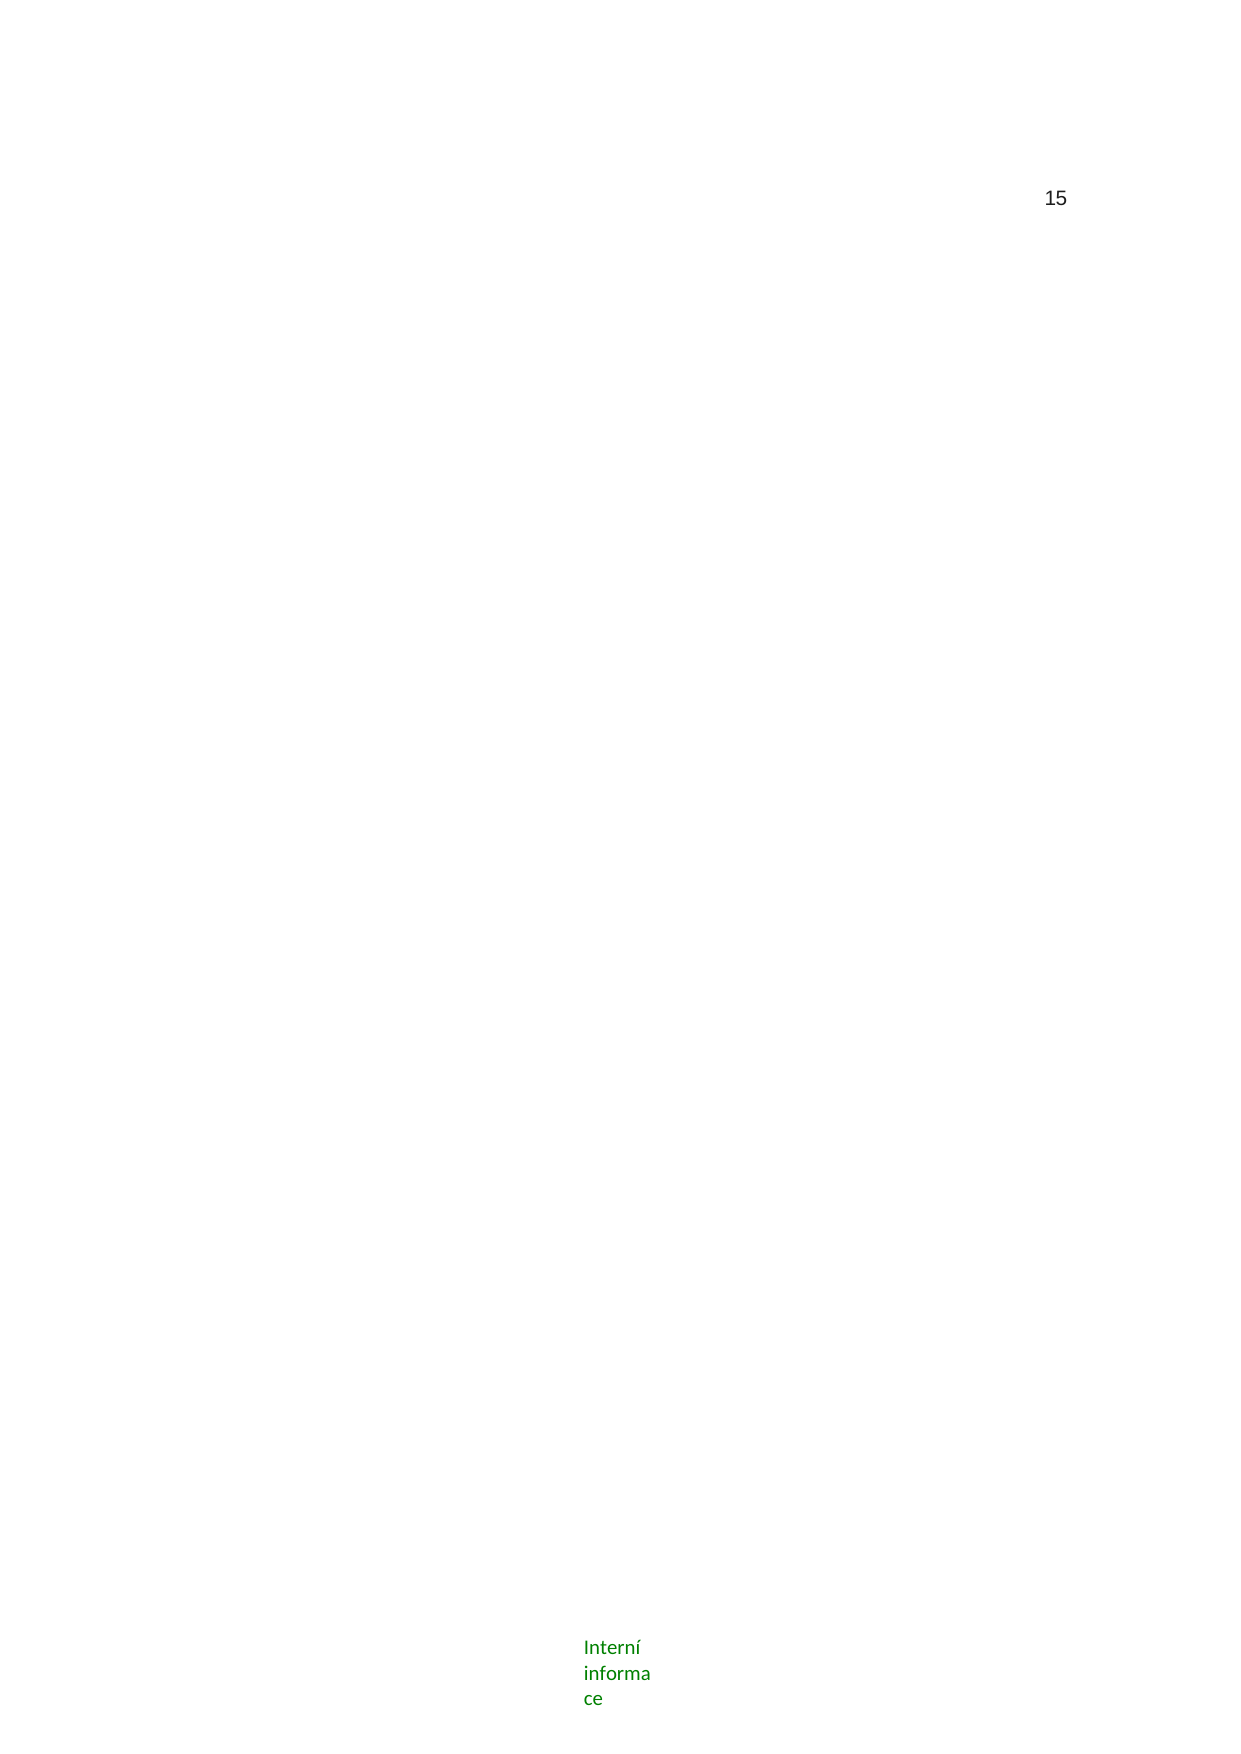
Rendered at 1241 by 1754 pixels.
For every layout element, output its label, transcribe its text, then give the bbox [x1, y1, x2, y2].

text 15 [146, 186, 1067, 209]
